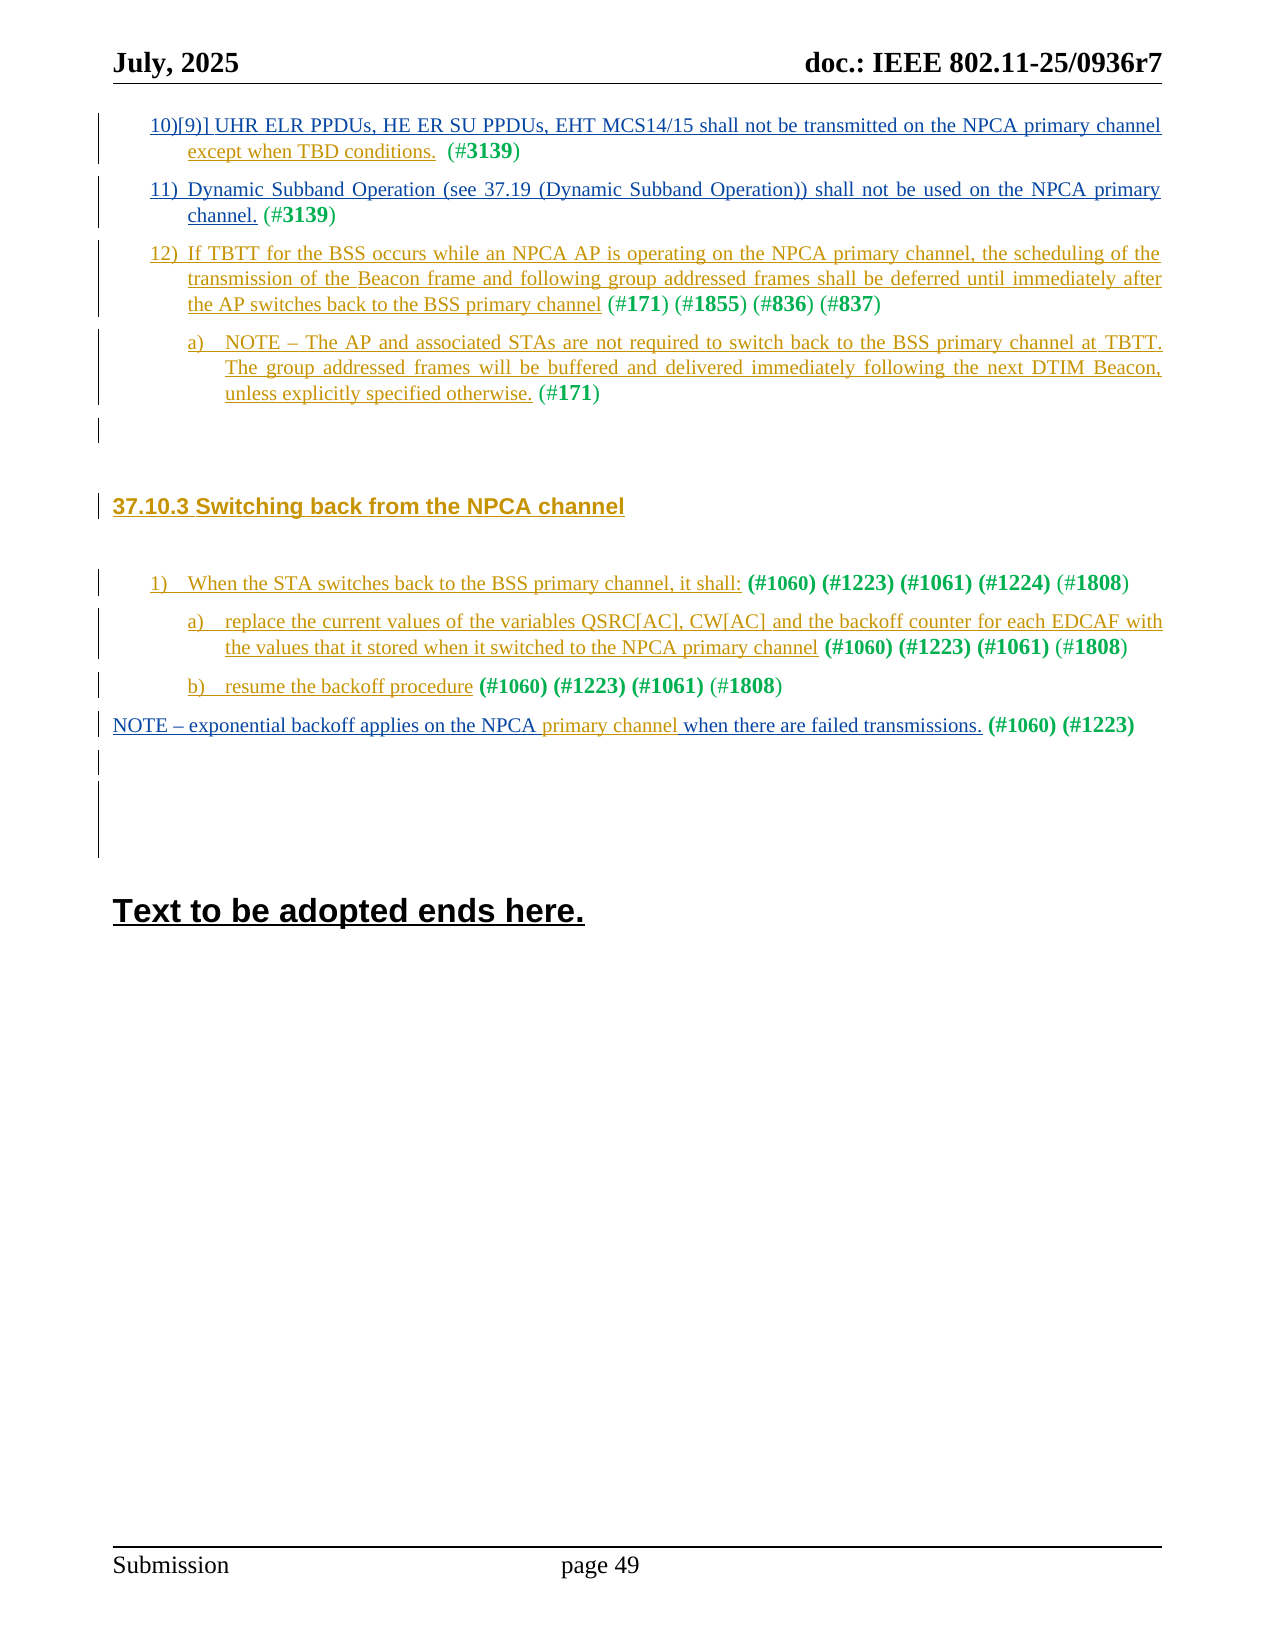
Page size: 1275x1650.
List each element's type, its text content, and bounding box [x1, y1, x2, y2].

subtitle Text to be adopted ends here. [112, 891, 1162, 929]
list (#171) (#1855) (#836) (#837) [150, 240, 1162, 317]
list (#3139) [150, 112, 1162, 134]
text (#1060) (#1223) [112, 711, 1162, 737]
list (#3139) [150, 176, 1162, 228]
list (#1060) (#1223) (#1061) (#1808) [187, 631, 1162, 659]
list (#171) [187, 329, 1162, 405]
list (#1060) (#1223) (#1061) (#1808) [187, 672, 1162, 698]
list (#1060) (#1223) (#1061) (#1808) [187, 608, 1162, 630]
list (#3139) [150, 135, 1162, 164]
list (#1060) (#1223) (#1061) (#1224) (#1808) [150, 569, 1162, 596]
